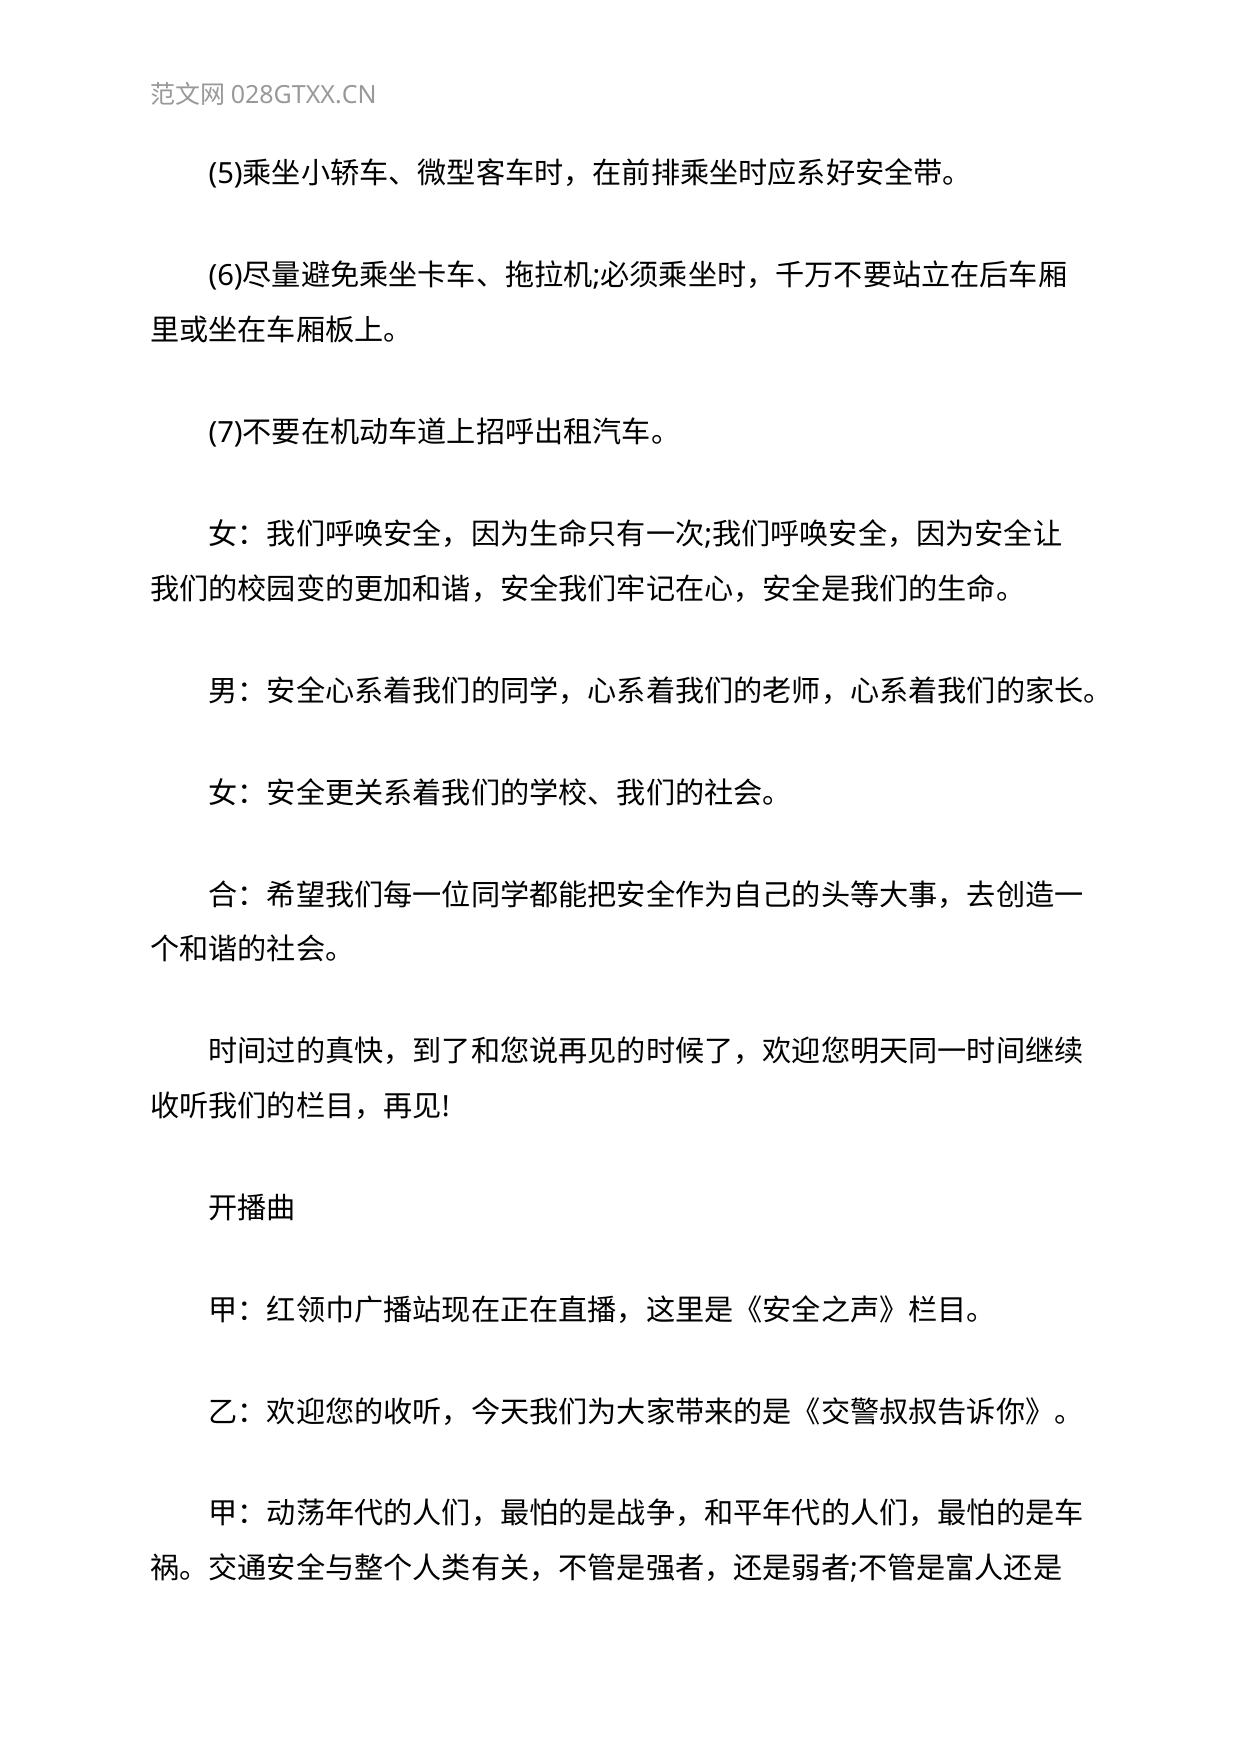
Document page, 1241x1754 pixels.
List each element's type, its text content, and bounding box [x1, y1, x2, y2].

text 女：安全更关系着我们的学校、我们的社会。 [150, 769, 1090, 812]
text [150, 1490, 1090, 1587]
text 时间过的真快，到了和您说再见的时候了，欢迎您明天同一时间继续收听我们的栏目，再见! [150, 1028, 1090, 1125]
text 女：我们呼唤安全，因为生命只有一次;我们呼唤安全，因为安全让我们的校园变的更加和谐，安全我们牢记在心，安全是我们的生命。 [150, 511, 1090, 608]
text 开播曲 [150, 1184, 1090, 1227]
text 男：安全心系着我们的同学，心系着我们的老师，心系着我们的家长。 [150, 667, 1090, 710]
text (7)不要在机动车道上招呼出租汽车。 [150, 409, 1090, 451]
text (6)尽量避免乘坐卡车、拖拉机;必须乘坐时，千万不要站立在后车厢里或坐在车厢板上。 [150, 252, 1090, 349]
text (5)乘坐小轿车、微型客车时，在前排乘坐时应系好安全带。 [150, 150, 1090, 192]
text 甲：红领巾广播站现在正在直播，这里是《安全之声》栏目。 [150, 1286, 1090, 1329]
text 合：希望我们每一位同学都能把安全作为自己的头等大事，去创造一个和谐的社会。 [150, 871, 1090, 968]
text 乙：欢迎您的收听，今天我们为大家带来的是《交警叔叔告诉你》。 [150, 1388, 1090, 1430]
